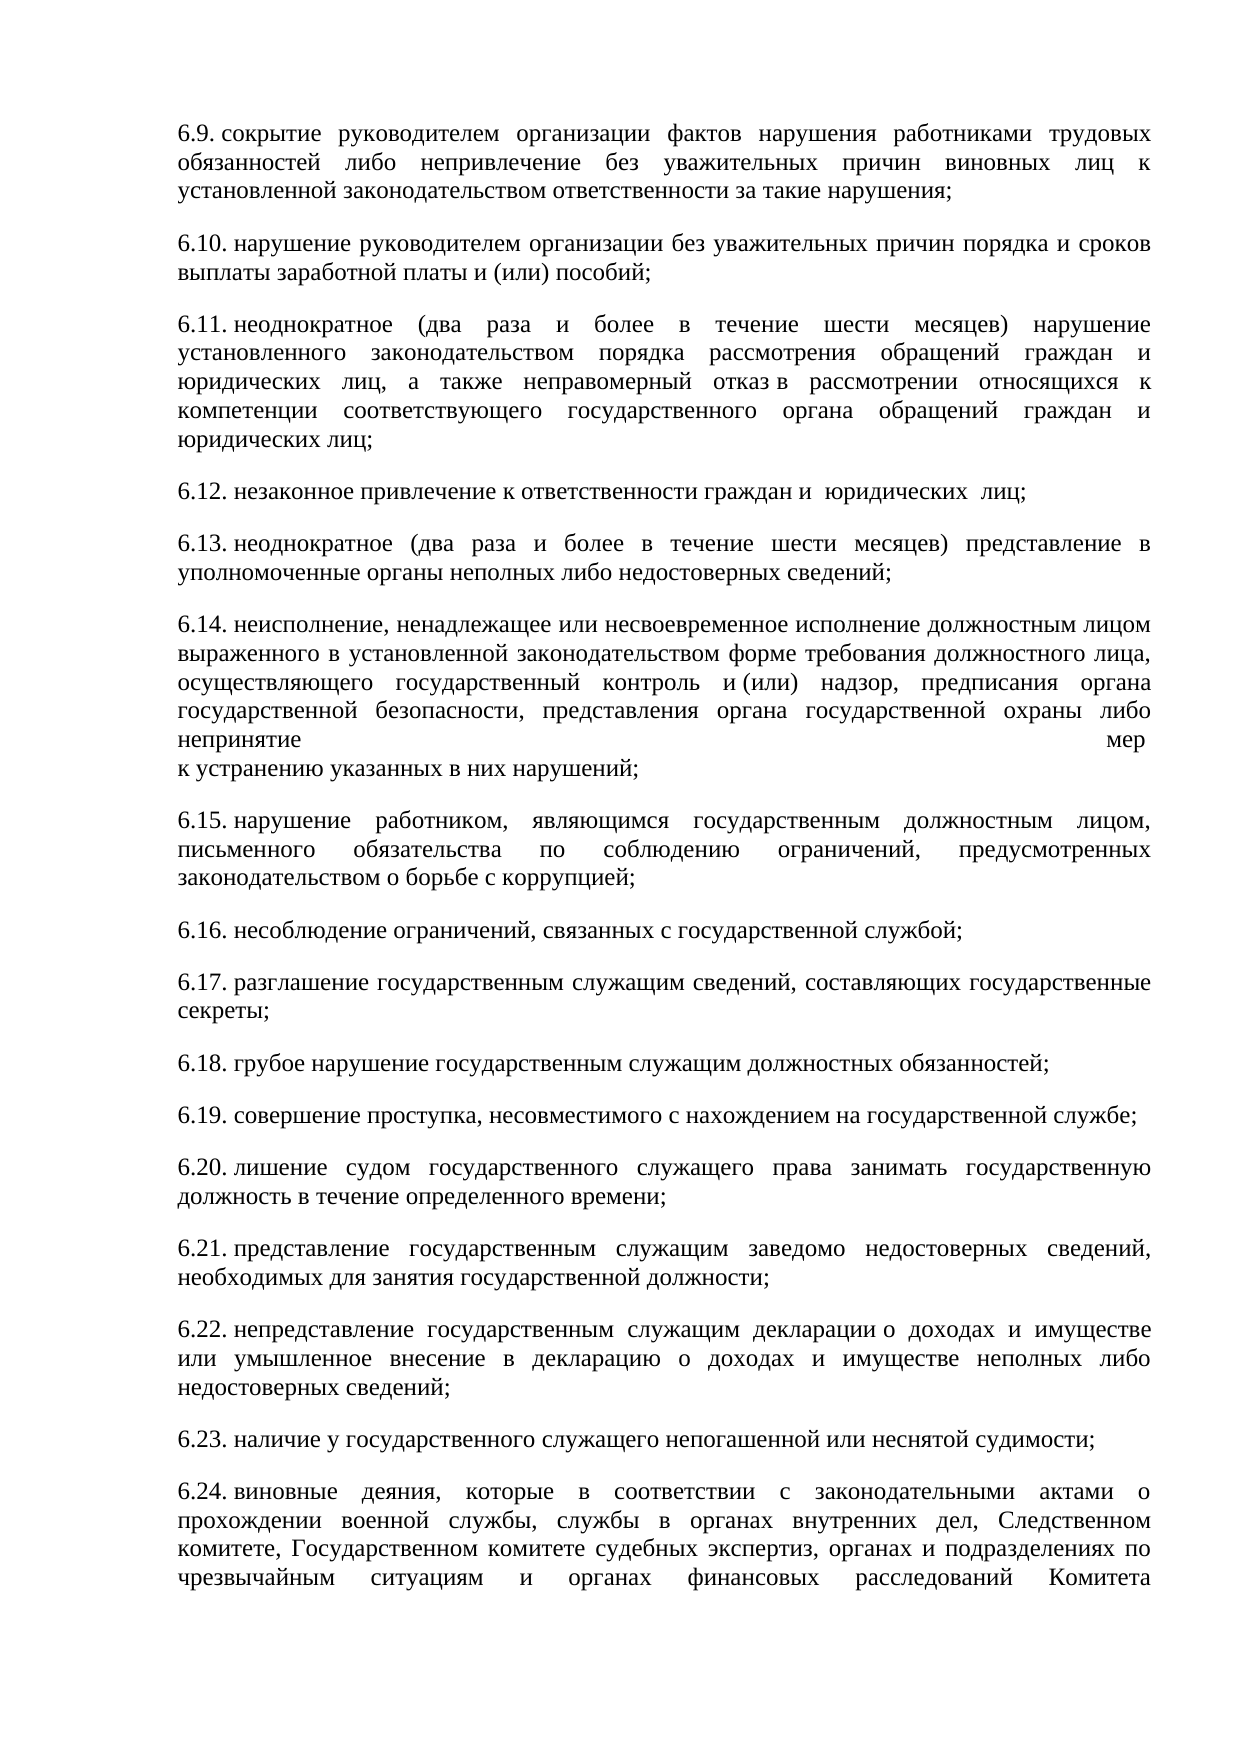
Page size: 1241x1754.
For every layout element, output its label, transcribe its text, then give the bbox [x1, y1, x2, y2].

text 6.18. грубое нарушение государственным служащим должностных обязанностей; [177, 1048, 1152, 1077]
text 6.9. сокрытие руководителем организации фактов нарушения работниками трудовых обязанностей либо непривлечение без уважительных причин виновных лиц к установленной законодательством ответственности за такие нарушения; [177, 118, 1152, 204]
text 6.10. нарушение руководителем организации без уважительных причин порядка и сроков выплаты заработной платы и (или) пособий; [177, 228, 1152, 285]
text 6.21. представление государственным служащим заведомо недостоверных сведений, необходимых для занятия государственной должности; [177, 1233, 1152, 1291]
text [177, 1476, 1152, 1591]
text 6.12. незаконное привлечение к ответственности граждан и юридических лиц; [177, 476, 1152, 505]
text 6.14. неисполнение, ненадлежащее или несвоевременное исполнение должностным лицом выраженного в установленной законодательством форме требования должностного лица, осуществляющего государственный контроль и (или) надзор, предписания органа государственной безопасности, представления органа государственной охраны либо непринятие мер к устранению указанных в них нарушений; [177, 609, 1152, 782]
text 6.17. разглашение государственным служащим сведений, составляющих государственные секреты; [177, 967, 1152, 1024]
text 6.16. несоблюдение ограничений, связанных с государственной службой; [177, 915, 1152, 943]
text 6.22. непредставление государственным служащим декларации о доходах и имуществе или умышленное внесение в декларацию о доходах и имуществе неполных либо недостоверных сведений; [177, 1314, 1152, 1400]
text 6.11. неоднократное (два раза и более в течение шести месяцев) нарушение установленного законодательством порядка рассмотрения обращений граждан и юридических лиц, а также неправомерный отказ в рассмотрении относящихся к компетенции соответствующего государственного органа обращений граждан и юридических лиц; [177, 309, 1152, 452]
text 6.15. нарушение работником, являющимся государственным должностным лицом, письменного обязательства по соблюдению ограничений, предусмотренных законодательством о борьбе с коррупцией; [177, 805, 1152, 891]
text 6.19. совершение проступка, несовместимого с нахождением на государственной службе; [177, 1100, 1152, 1129]
text 6.20. лишение судом государственного служащего права занимать государственную должность в течение определенного времени; [177, 1152, 1152, 1210]
text 6.13. неоднократное (два раза и более в течение шести месяцев) представление в уполномоченные органы неполных либо недостоверных сведений; [177, 528, 1152, 586]
text 6.23. наличие у государственного служащего непогашенной или неснятой судимости; [177, 1424, 1152, 1452]
